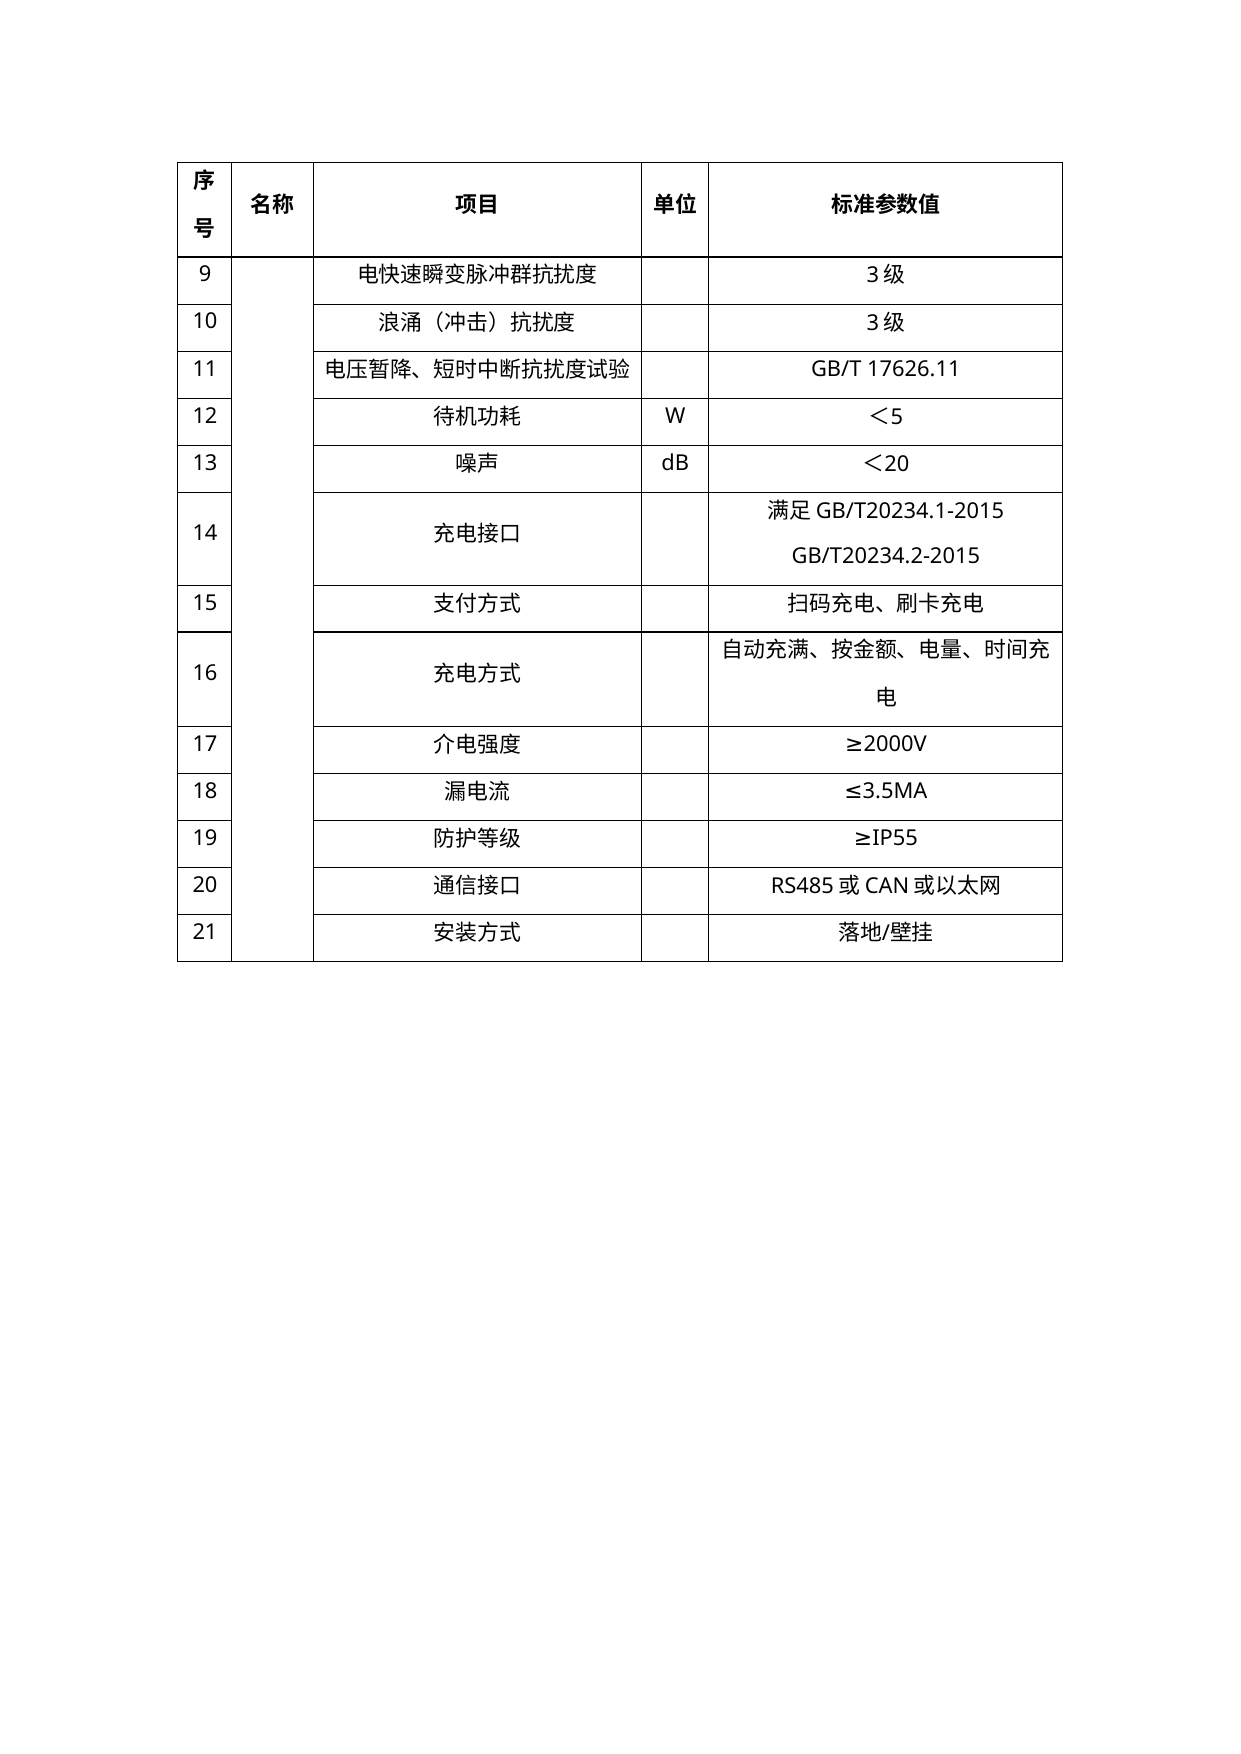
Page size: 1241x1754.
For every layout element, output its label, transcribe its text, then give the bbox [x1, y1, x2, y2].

table_cell 3级 [709, 258, 1062, 303]
table_cell 充电接口 [314, 493, 641, 584]
table_cell 11 [178, 352, 231, 398]
table_cell [642, 774, 708, 820]
table_cell ≥2000V [709, 727, 1062, 773]
table_cell ≥IP55 [709, 821, 1062, 867]
table_header 标准参数值 [709, 163, 1062, 256]
table_cell RS485或CAN或以太网 [709, 868, 1062, 914]
table_cell 漏电流 [314, 774, 641, 820]
table_cell 电快速瞬变脉冲群抗扰度 [314, 258, 641, 303]
table_cell ＜5 [709, 399, 1062, 445]
table_cell 15 [178, 586, 231, 631]
table_cell GB/T 17626.11 [709, 352, 1062, 398]
table_cell dB [642, 446, 708, 492]
table_cell [642, 352, 708, 398]
table_cell [642, 915, 708, 961]
table_cell 19 [178, 821, 231, 867]
table_cell 自动充满、按金额、电量、时间充电 [709, 633, 1062, 726]
table_cell 9 [178, 258, 231, 303]
table_cell [642, 821, 708, 867]
table_cell 待机功耗 [314, 399, 641, 445]
table_cell [642, 258, 708, 303]
table_cell 21 [178, 915, 231, 961]
table_cell 12 [178, 399, 231, 445]
table_cell 充电方式 [314, 633, 641, 726]
table_cell 20 [178, 868, 231, 914]
table_cell ≤3.5MA [709, 774, 1062, 820]
table_header 序号 [178, 163, 231, 256]
table_cell 10 [178, 305, 231, 351]
table_cell 16 [178, 633, 231, 726]
table_cell 电压暂降、短时中断抗扰度试验 [314, 352, 641, 398]
table_cell 噪声 [314, 446, 641, 492]
table_cell 17 [178, 727, 231, 773]
table_cell 安装方式 [314, 915, 641, 961]
table_cell [642, 727, 708, 773]
table_cell 14 [178, 493, 231, 584]
table_header 项目 [314, 163, 641, 256]
table_cell [642, 868, 708, 914]
table_cell 满足GB/T20234.1-2015 GB/T20234.2-2015 [709, 493, 1062, 584]
table_cell [642, 586, 708, 631]
table_cell 13 [178, 446, 231, 492]
table_cell 3级 [709, 305, 1062, 351]
table_cell [642, 305, 708, 351]
table_cell 浪涌（冲击）抗扰度 [314, 305, 641, 351]
table_cell [642, 633, 708, 726]
table_cell 落地/壁挂 [709, 915, 1062, 961]
table_cell ＜20 [709, 446, 1062, 492]
table_header 单位 [642, 163, 708, 256]
table_cell 介电强度 [314, 727, 641, 773]
table_cell 通信接口 [314, 868, 641, 914]
table_cell W [642, 399, 708, 445]
table_header 名称 [232, 163, 313, 256]
table_cell 18 [178, 774, 231, 820]
table_cell [642, 493, 708, 584]
table_cell 防护等级 [314, 821, 641, 867]
table_cell 扫码充电、刷卡充电 [709, 586, 1062, 631]
table_cell 支付方式 [314, 586, 641, 631]
